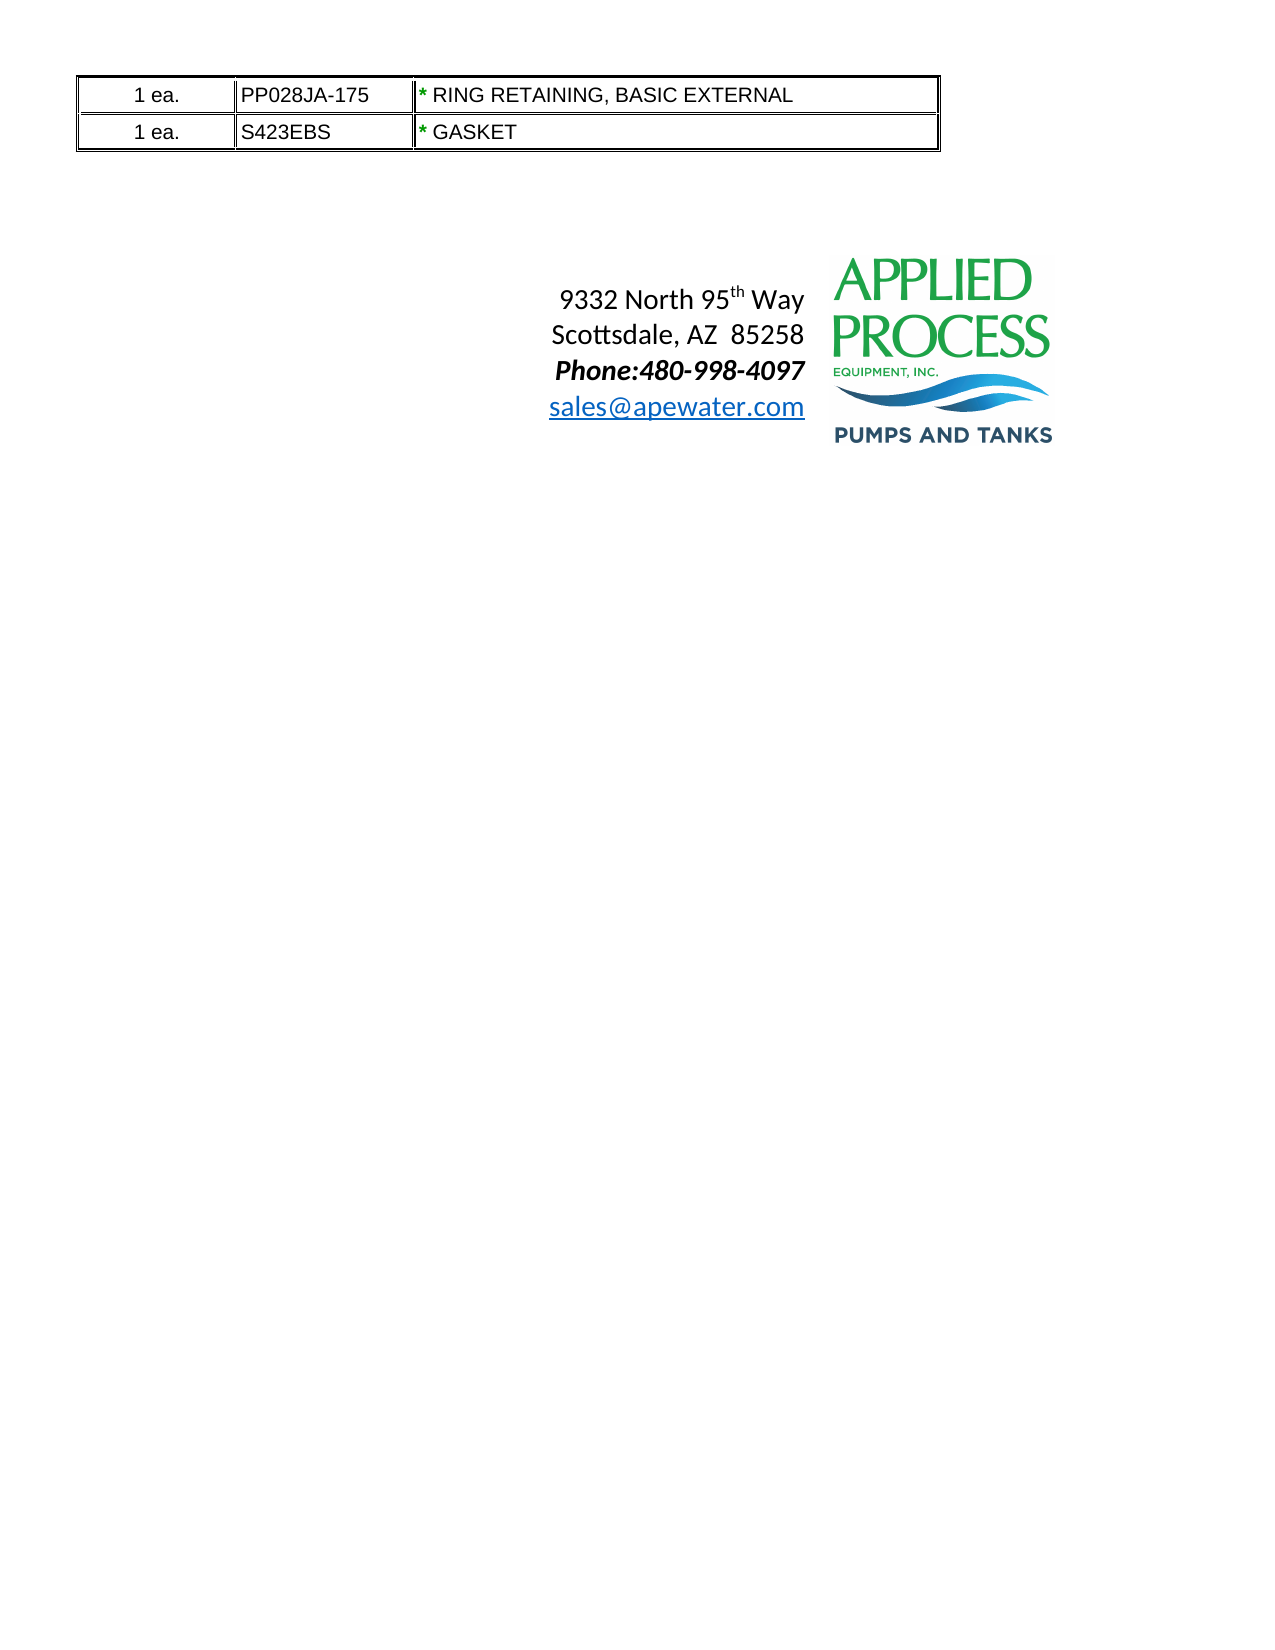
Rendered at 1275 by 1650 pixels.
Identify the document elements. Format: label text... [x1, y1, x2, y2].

table_header 9332 North 95th Way Scottsdale, AZ 85258 Phone:480-998-4097 sales@apewater.com [75, 245, 816, 446]
table_cell * GASKET [414, 112, 939, 148]
table_cell 1 ea. [77, 112, 236, 148]
picture [828, 255, 1056, 446]
table_cell PP028JA-175 [236, 77, 414, 112]
table_cell 1 ea. [79, 78, 236, 112]
table_cell * RING RETAINING, BASIC EXTERNAL [414, 78, 937, 112]
table_cell S423EBS [236, 112, 414, 148]
table_header [816, 245, 1069, 446]
